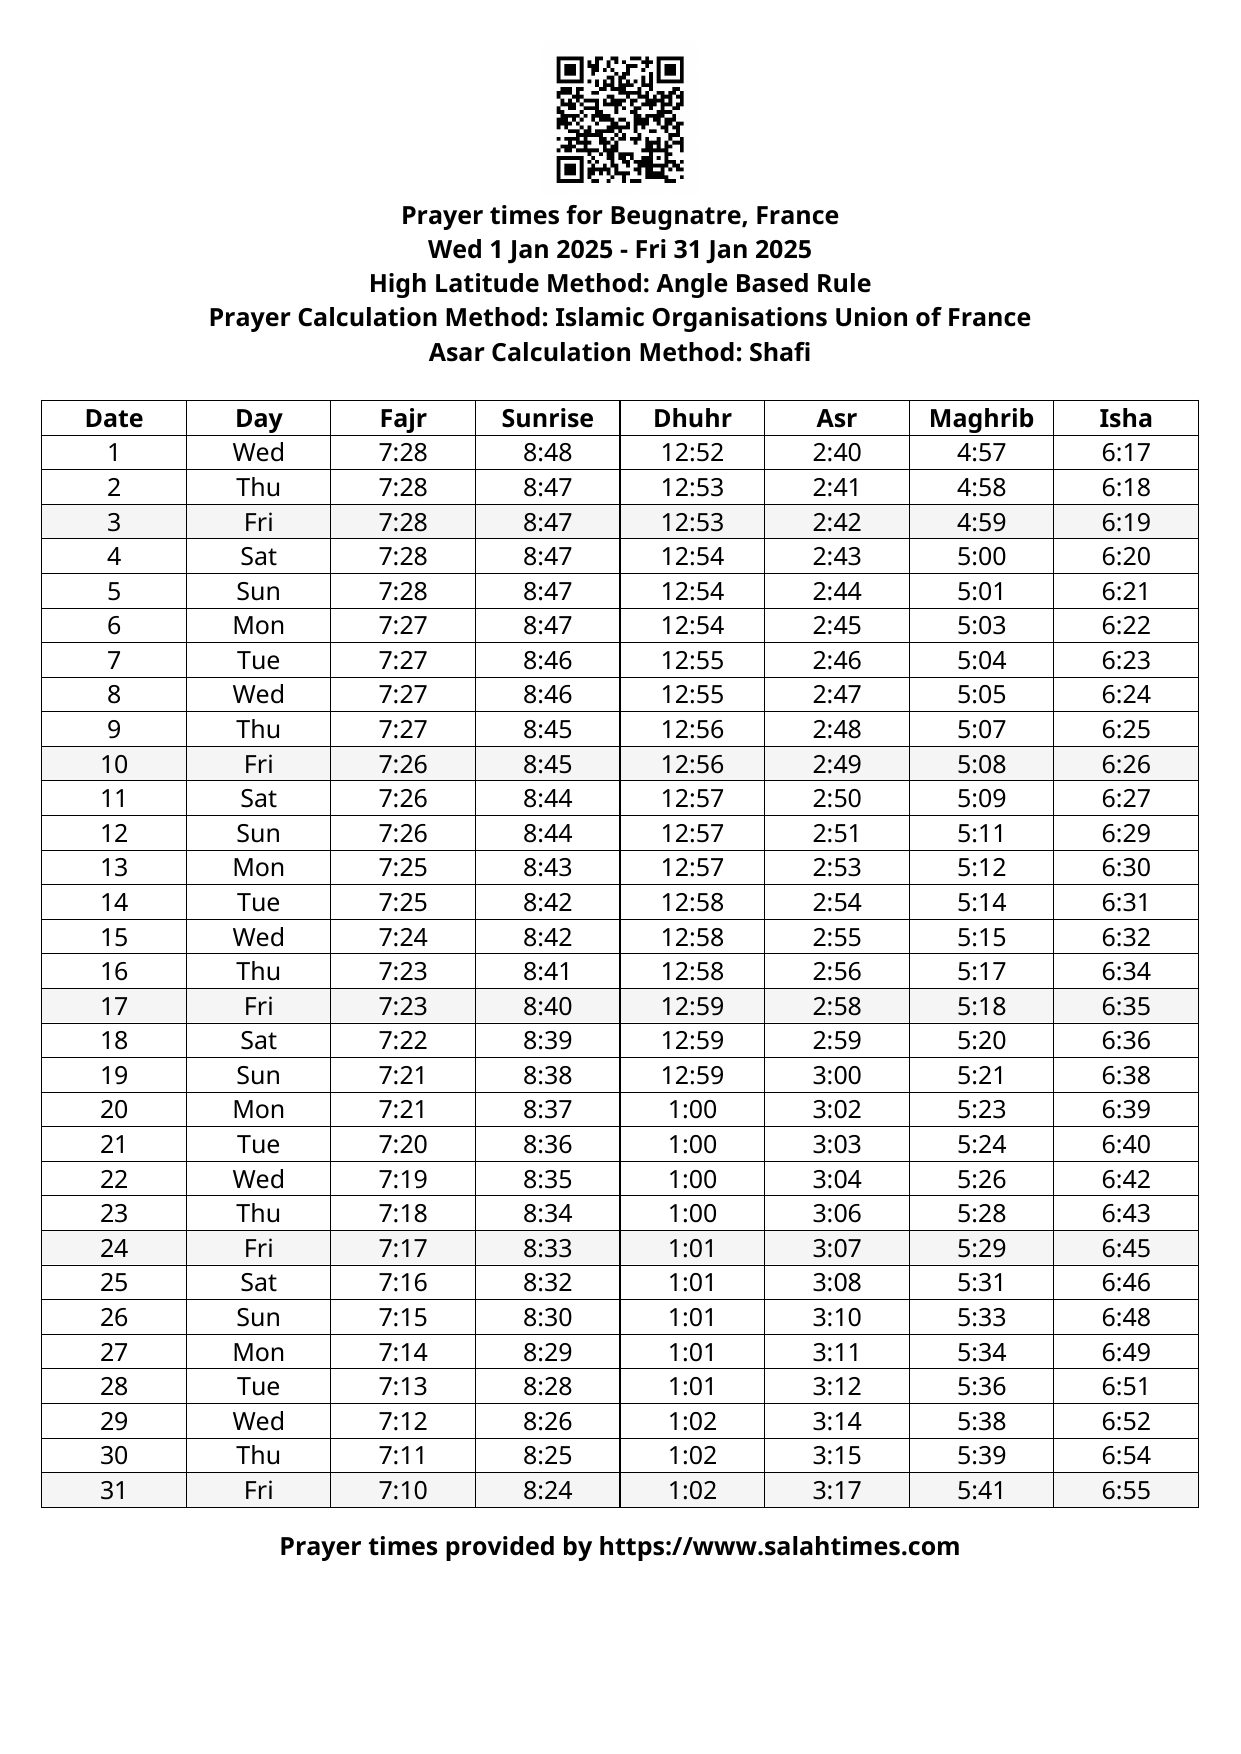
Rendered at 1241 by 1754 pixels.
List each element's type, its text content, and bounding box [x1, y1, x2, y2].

table_cell Wed [187, 1162, 330, 1195]
table_cell 5:08 [910, 747, 1053, 780]
table_cell 6:23 [1054, 643, 1198, 677]
table_cell 6:39 [1054, 1093, 1198, 1126]
table_cell 12:58 [621, 885, 764, 919]
table_cell 5:33 [910, 1300, 1053, 1334]
table_cell Sun [187, 1300, 330, 1334]
table_cell 12:58 [621, 954, 764, 988]
table_cell 26 [42, 1300, 186, 1334]
table_cell 12:54 [621, 539, 764, 573]
table_cell 6:35 [1054, 989, 1198, 1022]
table_cell 8:36 [476, 1127, 619, 1161]
table_cell 23 [42, 1196, 186, 1230]
table_cell 5:31 [910, 1266, 1053, 1299]
table_cell 2:42 [765, 505, 909, 538]
table_cell Thu [187, 954, 330, 988]
table_cell 7:23 [331, 989, 475, 1022]
table_cell 6:40 [1054, 1127, 1198, 1161]
table_cell 6:18 [1054, 470, 1198, 504]
table_cell 6:29 [1054, 816, 1198, 849]
table_cell 12:59 [621, 1058, 764, 1092]
table_cell 5:04 [910, 643, 1053, 677]
text Prayer Calculation Method: Islamic Organisations Union of France [42, 300, 1198, 334]
table_cell 6:38 [1054, 1058, 1198, 1092]
table_cell 8:29 [476, 1335, 619, 1368]
table_cell 1:02 [621, 1404, 764, 1437]
table_cell 7:28 [331, 470, 475, 504]
table_cell 12:56 [621, 747, 764, 780]
table_cell 9 [42, 712, 186, 746]
table_cell 5:15 [910, 920, 1053, 953]
table_cell 8:28 [476, 1369, 619, 1403]
table_cell 7 [42, 643, 186, 677]
table_cell 2:41 [765, 470, 909, 504]
table_cell 6:55 [1054, 1473, 1198, 1507]
table_cell Sat [187, 539, 330, 573]
table_header Date [42, 401, 186, 434]
table_cell 8:41 [476, 954, 619, 988]
table_header Dhuhr [621, 401, 764, 434]
table_cell 19 [42, 1058, 186, 1092]
table_cell 12:57 [621, 816, 764, 849]
table_cell 8:38 [476, 1058, 619, 1092]
table_cell 11 [42, 781, 186, 815]
table_cell 12:54 [621, 609, 764, 642]
table_cell 5:14 [910, 885, 1053, 919]
table_cell 5:11 [910, 816, 1053, 849]
table_cell 6:32 [1054, 920, 1198, 953]
table_cell 8:45 [476, 747, 619, 780]
table_header Isha [1054, 401, 1198, 434]
text Asar Calculation Method: Shafi [42, 334, 1198, 368]
table_cell 1:01 [621, 1369, 764, 1403]
table_cell 5:12 [910, 851, 1053, 884]
table_cell 6:34 [1054, 954, 1198, 988]
table_cell Sun [187, 816, 330, 849]
table_cell 28 [42, 1369, 186, 1403]
table_cell 7:18 [331, 1196, 475, 1230]
table_cell 12:52 [621, 436, 764, 469]
table_cell 7:13 [331, 1369, 475, 1403]
table_cell 8:47 [476, 539, 619, 573]
table_header Maghrib [910, 401, 1053, 434]
table_cell 14 [42, 885, 186, 919]
table_cell 2:45 [765, 609, 909, 642]
table_cell Tue [187, 885, 330, 919]
table_cell 2:54 [765, 885, 909, 919]
picture [542, 41, 699, 198]
table_cell 6:42 [1054, 1162, 1198, 1195]
table_cell 3:10 [765, 1300, 909, 1334]
table_cell 12:54 [621, 574, 764, 607]
table_cell 8 [42, 678, 186, 711]
table_cell Thu [187, 1439, 330, 1472]
text Prayer times provided by https://www.salahtimes.com [42, 1528, 1198, 1563]
table_cell 6:36 [1054, 1024, 1198, 1057]
text Prayer times for Beugnatre, France [42, 198, 1198, 232]
table_cell 7:27 [331, 643, 475, 677]
table_cell 7:27 [331, 712, 475, 746]
table_cell 7:21 [331, 1058, 475, 1092]
table_cell Thu [187, 712, 330, 746]
table_cell 8:47 [476, 609, 619, 642]
table_cell 21 [42, 1127, 186, 1161]
table_cell 8:35 [476, 1162, 619, 1195]
text Wed 1 Jan 2025 - Fri 31 Jan 2025 [42, 232, 1198, 266]
table_cell Thu [187, 470, 330, 504]
table_cell 8:42 [476, 920, 619, 953]
table_cell 3:14 [765, 1404, 909, 1437]
table_cell 6:21 [1054, 574, 1198, 607]
table_cell 7:16 [331, 1266, 475, 1299]
table_cell 6:54 [1054, 1439, 1198, 1472]
table_cell 12:59 [621, 1024, 764, 1057]
table_cell 25 [42, 1266, 186, 1299]
table_cell Tue [187, 643, 330, 677]
table_cell 5:00 [910, 539, 1053, 573]
table_cell 18 [42, 1024, 186, 1057]
table_cell 8:45 [476, 712, 619, 746]
table_cell 3:17 [765, 1473, 909, 1507]
table_cell 5:34 [910, 1335, 1053, 1368]
table_cell 6:46 [1054, 1266, 1198, 1299]
table_cell 3 [42, 505, 186, 538]
table_cell 2:50 [765, 781, 909, 815]
table_cell 8:47 [476, 505, 619, 538]
table_cell 8:37 [476, 1093, 619, 1126]
table_cell 5:01 [910, 574, 1053, 607]
table_cell 12:55 [621, 678, 764, 711]
table_cell 12:58 [621, 920, 764, 953]
table_cell 2:56 [765, 954, 909, 988]
table_cell 1:01 [621, 1266, 764, 1299]
table_cell 2:58 [765, 989, 909, 1022]
table_header Fajr [331, 401, 475, 434]
table_cell 5:18 [910, 989, 1053, 1022]
table_cell 5:09 [910, 781, 1053, 815]
table_cell 5:28 [910, 1196, 1053, 1230]
table_cell 2:44 [765, 574, 909, 607]
table_cell 5:17 [910, 954, 1053, 988]
table_cell Wed [187, 1404, 330, 1437]
table_cell 2:40 [765, 436, 909, 469]
table_cell 7:28 [331, 436, 475, 469]
table_cell Fri [187, 505, 330, 538]
table_cell 6:26 [1054, 747, 1198, 780]
table_cell 8:47 [476, 470, 619, 504]
table_cell 7:28 [331, 574, 475, 607]
table_cell 3:04 [765, 1162, 909, 1195]
table_cell Wed [187, 436, 330, 469]
table_cell 24 [42, 1231, 186, 1264]
table_cell Sat [187, 1266, 330, 1299]
table_cell 4:59 [910, 505, 1053, 538]
table_cell 8:32 [476, 1266, 619, 1299]
table_cell 5 [42, 574, 186, 607]
table_cell 5:24 [910, 1127, 1053, 1161]
table_cell 12:59 [621, 989, 764, 1022]
table_cell 7:10 [331, 1473, 475, 1507]
table_cell 12:57 [621, 781, 764, 815]
table_cell 1:01 [621, 1335, 764, 1368]
table_cell 5:39 [910, 1439, 1053, 1472]
table_cell 7:28 [331, 505, 475, 538]
table_cell 7:28 [331, 539, 475, 573]
table_cell 5:23 [910, 1093, 1053, 1126]
table_cell 7:11 [331, 1439, 475, 1472]
table_cell 27 [42, 1335, 186, 1368]
table_cell 5:26 [910, 1162, 1053, 1195]
table_cell 6:20 [1054, 539, 1198, 573]
table_cell 5:20 [910, 1024, 1053, 1057]
table_cell 8:47 [476, 574, 619, 607]
table_cell Mon [187, 609, 330, 642]
table_cell 7:25 [331, 885, 475, 919]
table_cell 6:22 [1054, 609, 1198, 642]
table_cell 16 [42, 954, 186, 988]
table_cell 6:48 [1054, 1300, 1198, 1334]
table_cell 2 [42, 470, 186, 504]
table_cell 7:27 [331, 609, 475, 642]
table_cell 8:24 [476, 1473, 619, 1507]
table_cell 8:25 [476, 1439, 619, 1472]
table_cell 2:55 [765, 920, 909, 953]
table_cell 8:44 [476, 816, 619, 849]
table_cell 3:02 [765, 1093, 909, 1126]
table_cell 8:46 [476, 678, 619, 711]
table_cell 8:48 [476, 436, 619, 469]
table_cell 7:22 [331, 1024, 475, 1057]
table_cell 6:27 [1054, 781, 1198, 815]
table_cell 1 [42, 436, 186, 469]
table_cell 5:21 [910, 1058, 1053, 1092]
table_cell Sun [187, 1058, 330, 1092]
table_cell Mon [187, 1335, 330, 1368]
table_cell Sat [187, 781, 330, 815]
table_cell 7:20 [331, 1127, 475, 1161]
table_cell 3:00 [765, 1058, 909, 1092]
table_cell 7:21 [331, 1093, 475, 1126]
table_cell 1:01 [621, 1231, 764, 1264]
table_cell 8:40 [476, 989, 619, 1022]
table_cell 8:46 [476, 643, 619, 677]
table_cell 3:15 [765, 1439, 909, 1472]
table_cell 31 [42, 1473, 186, 1507]
table_cell 6:25 [1054, 712, 1198, 746]
table_cell 7:27 [331, 678, 475, 711]
table_cell 7:12 [331, 1404, 475, 1437]
table_cell 8:43 [476, 851, 619, 884]
table_cell 7:24 [331, 920, 475, 953]
table_cell 6:19 [1054, 505, 1198, 538]
table_cell 7:25 [331, 851, 475, 884]
table_cell 6:30 [1054, 851, 1198, 884]
table_cell Thu [187, 1196, 330, 1230]
table_header Day [187, 401, 330, 434]
table_cell 3:08 [765, 1266, 909, 1299]
table_cell 3:03 [765, 1127, 909, 1161]
table_cell Fri [187, 989, 330, 1022]
table_cell 1:02 [621, 1473, 764, 1507]
table_cell 8:42 [476, 885, 619, 919]
table_cell 17 [42, 989, 186, 1022]
table_cell 30 [42, 1439, 186, 1472]
table_cell 6:52 [1054, 1404, 1198, 1437]
table_cell 7:26 [331, 781, 475, 815]
table_cell Fri [187, 1231, 330, 1264]
table_cell 5:07 [910, 712, 1053, 746]
table_cell 6:24 [1054, 678, 1198, 711]
table_cell 12:57 [621, 851, 764, 884]
table_cell 20 [42, 1093, 186, 1126]
table_cell 5:05 [910, 678, 1053, 711]
table_cell 7:15 [331, 1300, 475, 1334]
table_cell 2:48 [765, 712, 909, 746]
table_cell 6:51 [1054, 1369, 1198, 1403]
table_cell 7:17 [331, 1231, 475, 1264]
table_cell 6 [42, 609, 186, 642]
table_cell 29 [42, 1404, 186, 1437]
table_cell Tue [187, 1127, 330, 1161]
table_cell Wed [187, 678, 330, 711]
table_cell 10 [42, 747, 186, 780]
table_cell 2:51 [765, 816, 909, 849]
text High Latitude Method: Angle Based Rule [42, 266, 1198, 300]
table_cell 8:39 [476, 1024, 619, 1057]
table_cell 6:45 [1054, 1231, 1198, 1264]
table_cell 12:53 [621, 505, 764, 538]
table_cell 13 [42, 851, 186, 884]
table_cell 3:07 [765, 1231, 909, 1264]
table_cell 8:30 [476, 1300, 619, 1334]
table_cell 2:47 [765, 678, 909, 711]
table_cell 5:29 [910, 1231, 1053, 1264]
table_cell 12:53 [621, 470, 764, 504]
table_cell 1:00 [621, 1162, 764, 1195]
table_cell 6:43 [1054, 1196, 1198, 1230]
table_cell 4:58 [910, 470, 1053, 504]
table_cell 3:12 [765, 1369, 909, 1403]
table_cell 8:44 [476, 781, 619, 815]
table_header Asr [765, 401, 909, 434]
table_cell 5:03 [910, 609, 1053, 642]
table_cell 12:55 [621, 643, 764, 677]
table_cell 7:23 [331, 954, 475, 988]
table_cell Fri [187, 1473, 330, 1507]
table_cell 6:49 [1054, 1335, 1198, 1368]
table_cell Mon [187, 851, 330, 884]
table_cell 1:00 [621, 1196, 764, 1230]
table_cell 8:33 [476, 1231, 619, 1264]
table_cell 2:49 [765, 747, 909, 780]
table_cell 5:38 [910, 1404, 1053, 1437]
table_cell 3:11 [765, 1335, 909, 1368]
table_cell 3:06 [765, 1196, 909, 1230]
table_cell Fri [187, 747, 330, 780]
table_header Sunrise [476, 401, 619, 434]
table_cell 1:00 [621, 1093, 764, 1126]
table_cell 2:59 [765, 1024, 909, 1057]
table_cell 4:57 [910, 436, 1053, 469]
table_cell 8:26 [476, 1404, 619, 1437]
table_cell 2:46 [765, 643, 909, 677]
table_cell 7:14 [331, 1335, 475, 1368]
table_cell 5:41 [910, 1473, 1053, 1507]
table_cell 5:36 [910, 1369, 1053, 1403]
table_cell 7:26 [331, 816, 475, 849]
table_cell Sat [187, 1024, 330, 1057]
table_cell 6:31 [1054, 885, 1198, 919]
table_cell 7:19 [331, 1162, 475, 1195]
table_cell 22 [42, 1162, 186, 1195]
table_cell 1:00 [621, 1127, 764, 1161]
table_cell 1:01 [621, 1300, 764, 1334]
table_cell Mon [187, 1093, 330, 1126]
table_cell 12 [42, 816, 186, 849]
table_cell 1:02 [621, 1439, 764, 1472]
table_cell Tue [187, 1369, 330, 1403]
table_cell 7:26 [331, 747, 475, 780]
table_cell 6:17 [1054, 436, 1198, 469]
table_cell 8:34 [476, 1196, 619, 1230]
table_cell Wed [187, 920, 330, 953]
table_cell 4 [42, 539, 186, 573]
table_cell Sun [187, 574, 330, 607]
table_cell 12:56 [621, 712, 764, 746]
table_cell 15 [42, 920, 186, 953]
table_cell 2:53 [765, 851, 909, 884]
table_cell 2:43 [765, 539, 909, 573]
